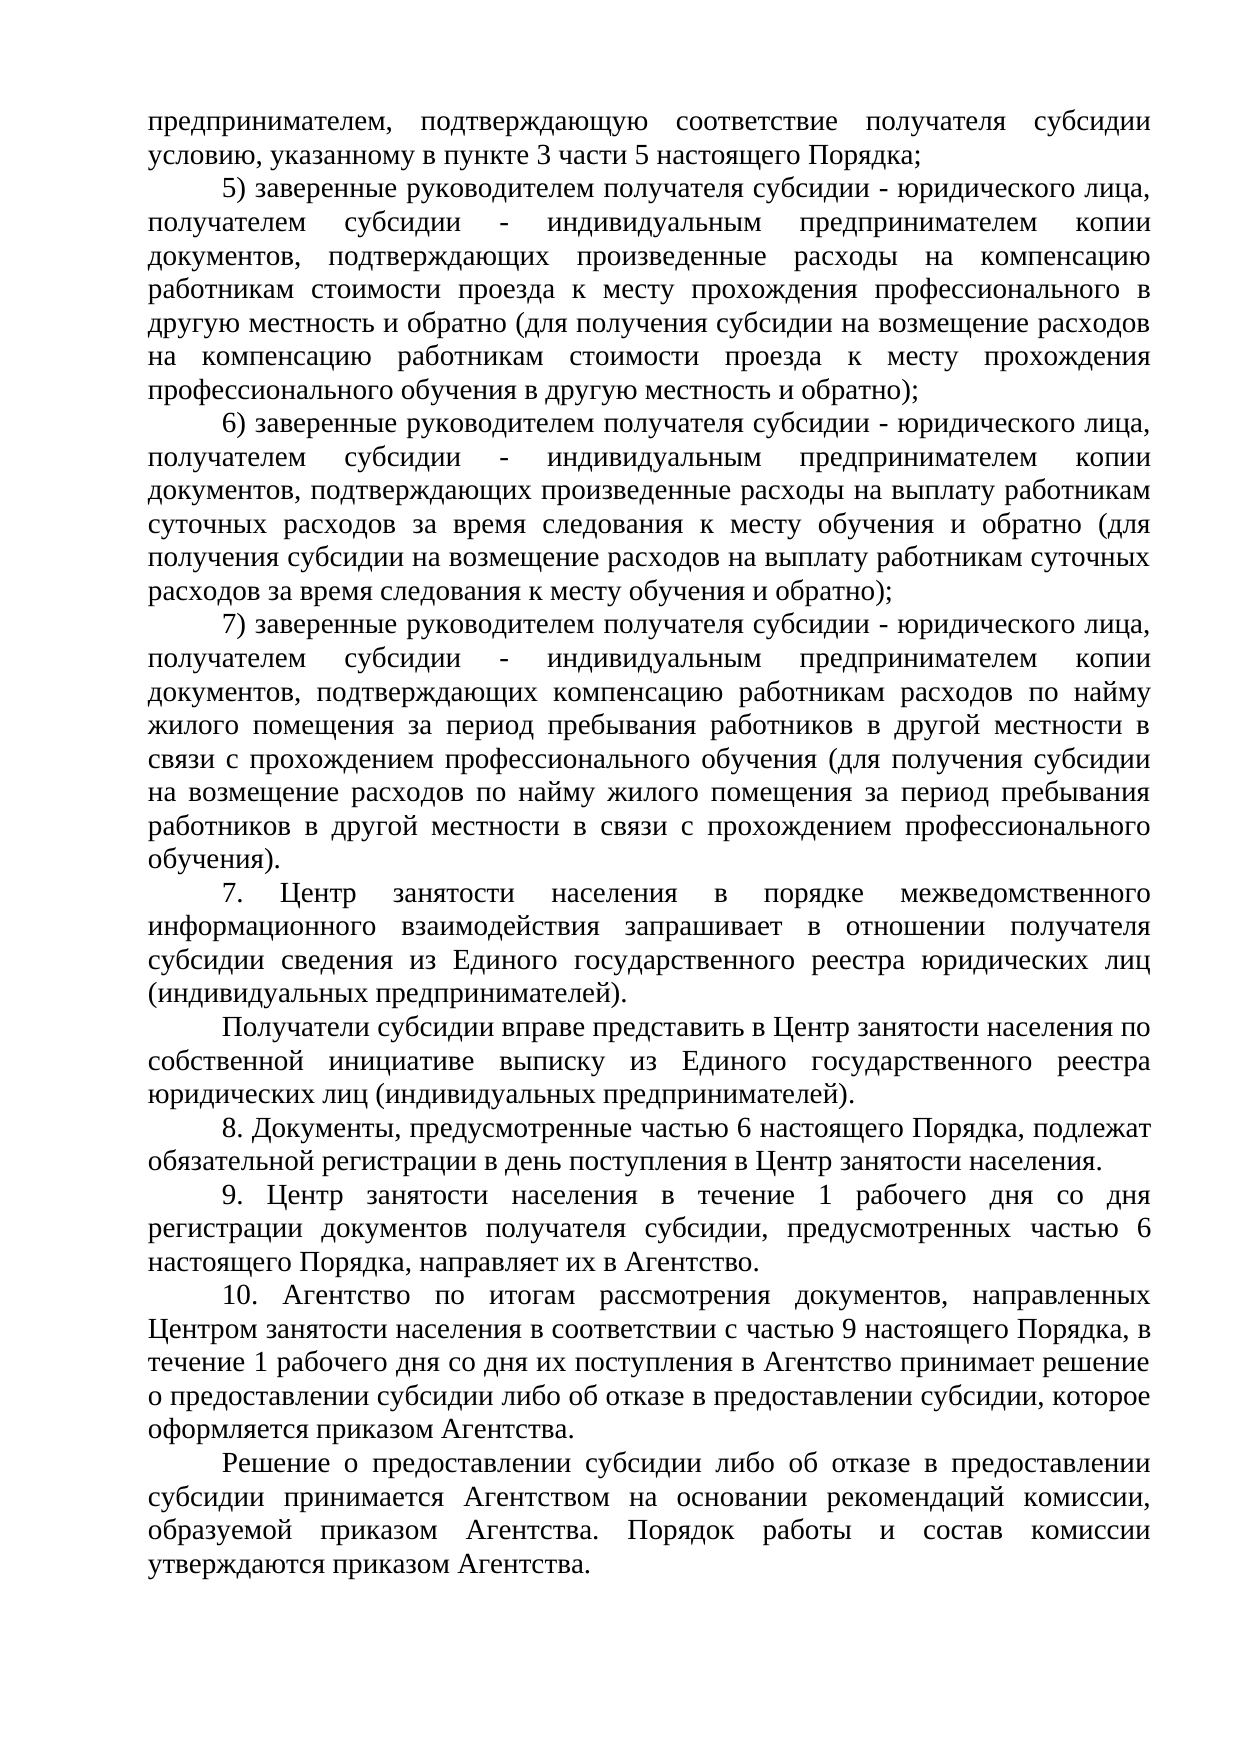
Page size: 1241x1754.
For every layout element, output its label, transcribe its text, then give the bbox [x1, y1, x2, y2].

text 10. Агентство по итогам рассмотрения документов, направленных Центром занятости населения в соответствии с частью 9 настоящего Порядка, в течение 1 рабочего дня со дня их поступления в Агентство принимает решение о предоставлении субсидии либо об отказе в предоставлении субсидии, которое оформляется приказом Агентства. [148, 1277, 1152, 1445]
text Получатели субсидии вправе представить в Центр занятости населения по собственной инициативе выписку из Единого государственного реестра юридических лиц (индивидуальных предпринимателей). [148, 1009, 1152, 1110]
text 9. Центр занятости населения в течение 1 рабочего дня со дня регистрации документов получателя субсидии, предусмотренных частью 6 настоящего Порядка, направляет их в Агентство. [148, 1177, 1152, 1277]
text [148, 103, 1152, 171]
text 5) заверенные руководителем получателя субсидии - юридического лица, получателем субсидии - индивидуальным предпринимателем копии документов, подтверждающих произведенные расходы на компенсацию работникам стоимости проезда к месту прохождения профессионального в другую местность и обратно (для получения субсидии на возмещение расходов на компенсацию работникам стоимости проезда к месту прохождения профессионального обучения в другую местность и обратно); [148, 171, 1152, 405]
text Решение о предоставлении субсидии либо об отказе в предоставлении субсидии принимается Агентством на основании рекомендаций комиссии, образуемой приказом Агентства. Порядок работы и состав комиссии утверждаются приказом Агентства. [148, 1445, 1152, 1579]
text 7) заверенные руководителем получателя субсидии - юридического лица, получателем субсидии - индивидуальным предпринимателем копии документов, подтверждающих компенсацию работникам расходов по найму жилого помещения за период пребывания работников в другой местности в связи с прохождением профессионального обучения (для получения субсидии на возмещение расходов по найму жилого помещения за период пребывания работников в другой местности в связи с прохождением профессионального обучения). [148, 607, 1152, 875]
text 8. Документы, предусмотренные частью 6 настоящего Порядка, подлежат обязательной регистрации в день поступления в Центр занятости населения. [148, 1110, 1152, 1177]
text 7. Центр занятости населения в порядке межведомственного информационного взаимодействия запрашивает в отношении получателя субсидии сведения из Единого государственного реестра юридических лиц (индивидуальных предпринимателей). [148, 875, 1152, 1009]
text 6) заверенные руководителем получателя субсидии - юридического лица, получателем субсидии - индивидуальным предпринимателем копии документов, подтверждающих произведенные расходы на выплату работникам суточных расходов за время следования к месту обучения и обратно (для получения субсидии на возмещение расходов на выплату работникам суточных расходов за время следования к месту обучения и обратно); [148, 405, 1152, 607]
